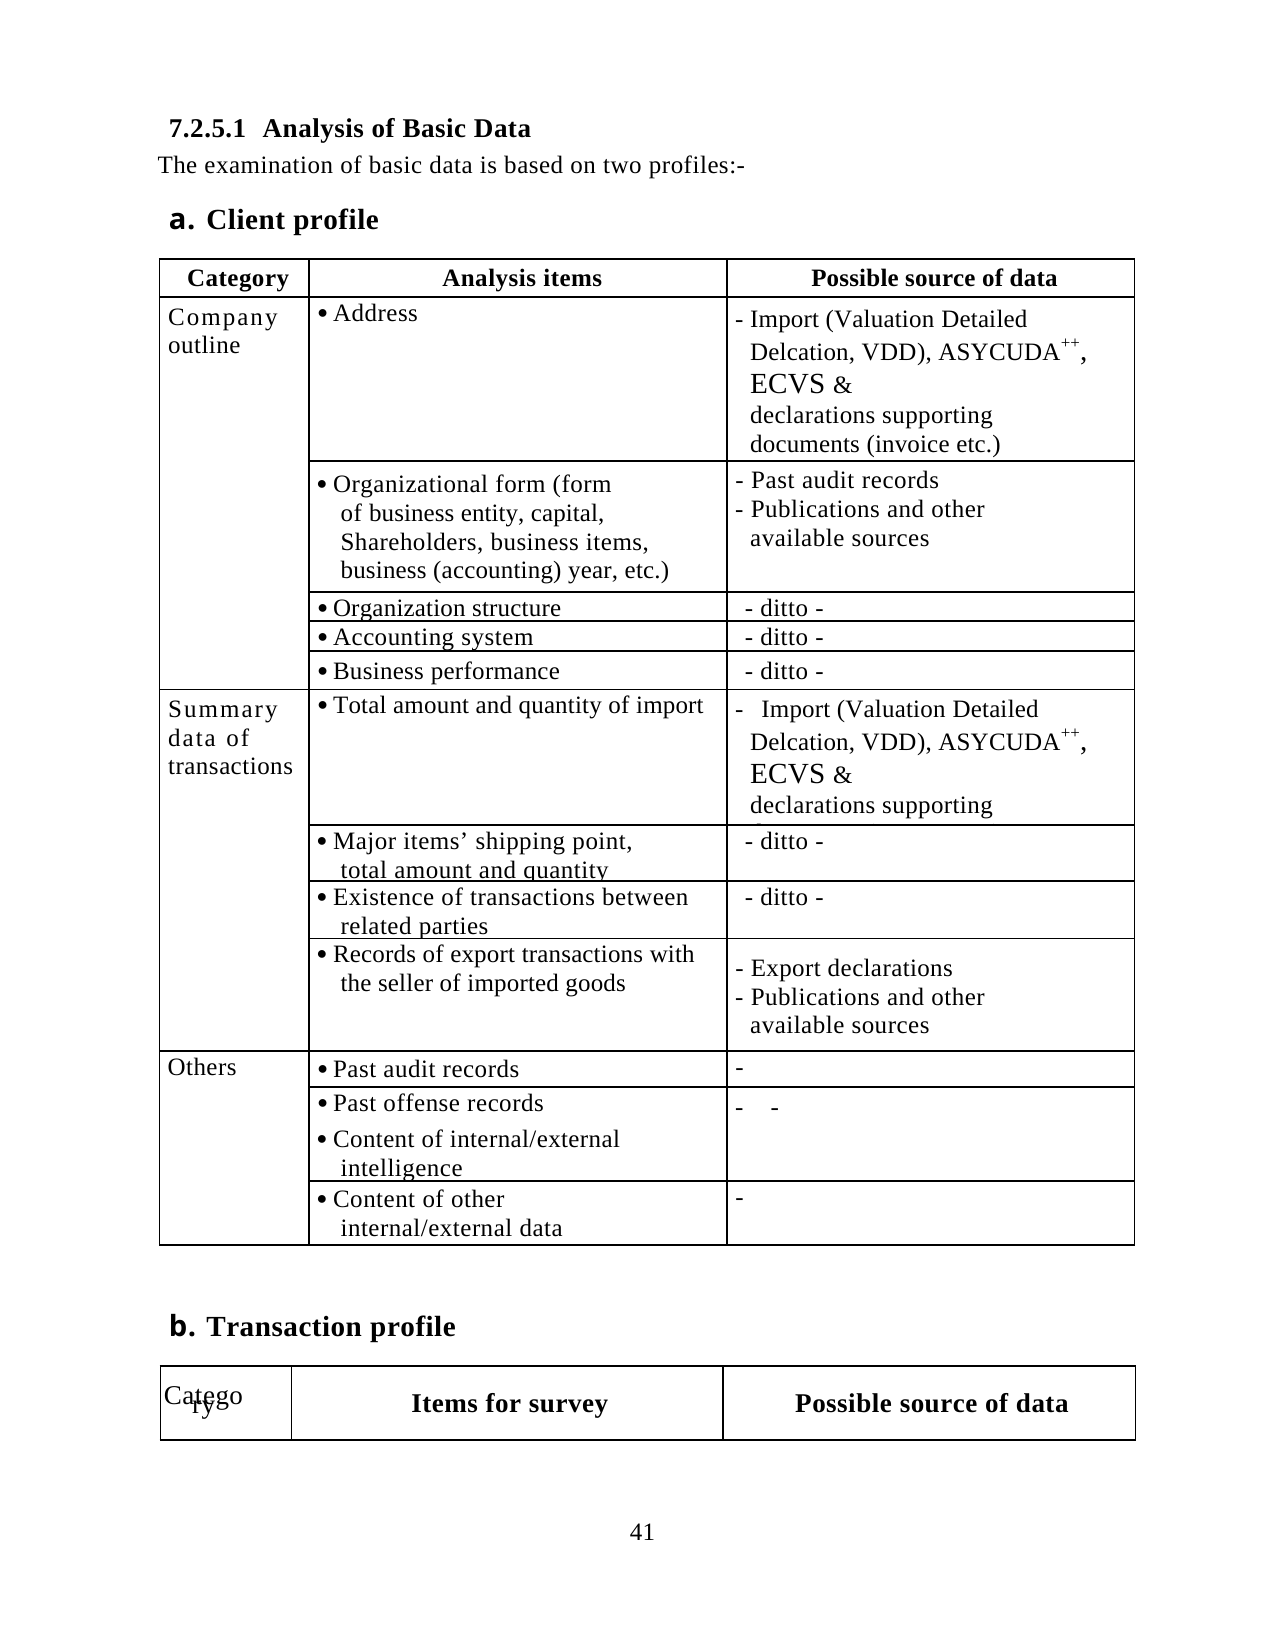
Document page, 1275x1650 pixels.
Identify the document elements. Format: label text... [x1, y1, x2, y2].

table_cell Major items’ shipping point, total amount and quantity [310, 826, 726, 880]
table_header Category [161, 1367, 291, 1439]
table_cell - ditto - [728, 593, 1134, 620]
table_cell Past audit records [310, 1052, 726, 1086]
table_cell - Export declarations - Publications and other available sources [728, 939, 1134, 1050]
table_cell - Import (Valuation Detailed Delcation, VDD), ASYCUDA++, ECVS & declarations supporting documents (invoice etc.) [728, 298, 1134, 460]
table_header Analysis items [310, 260, 726, 296]
list Client profile [169, 198, 1134, 238]
table_header Items for survey [292, 1367, 722, 1439]
table_cell Organizational form (form of business entity, capital, Shareholders, business items, business (accounting) year, etc.) [310, 462, 726, 591]
table_cell - ditto - [728, 622, 1134, 650]
table_header Category [160, 260, 308, 296]
table_cell Summary data of transactions [160, 690, 308, 1050]
text The examination of basic data is based on two profiles:- [150, 148, 1134, 179]
table_cell Others [160, 1052, 308, 1244]
table_cell - Past audit records - Publications and other available sources [728, 462, 1134, 591]
table_cell Past offense records Content of internal/external intelligence [310, 1088, 726, 1180]
table_cell Address [310, 298, 726, 460]
table_cell - [728, 1052, 1134, 1086]
table_header Possible source of data [728, 260, 1134, 296]
table_cell - ditto - [728, 652, 1134, 688]
subtitle Analysis of Basic Data [169, 112, 1134, 144]
table_cell Existence of transactions between related parties [310, 882, 726, 937]
table_cell Records of export transactions with the seller of imported goods [310, 939, 726, 1050]
table_cell Content of other internal/external data [310, 1182, 726, 1244]
table_cell Accounting system [310, 622, 726, 650]
table_cell - [728, 1182, 1134, 1244]
table_cell Business performance [310, 652, 726, 688]
table_header Possible source of data [724, 1367, 1135, 1439]
table_cell - Import (Valuation Detailed Delcation, VDD), ASYCUDA++, ECVS & declarations supporting documents (invoice etc.) [728, 690, 1134, 824]
table_cell Total amount and quantity of import [310, 690, 726, 824]
table_cell - ditto - [728, 826, 1134, 880]
table_cell Organization structure [310, 593, 726, 620]
table_cell Company outline [160, 298, 308, 688]
list Transaction profile [169, 1305, 1134, 1345]
table_cell - ditto - [728, 882, 1134, 937]
table_cell - - [728, 1088, 1134, 1180]
